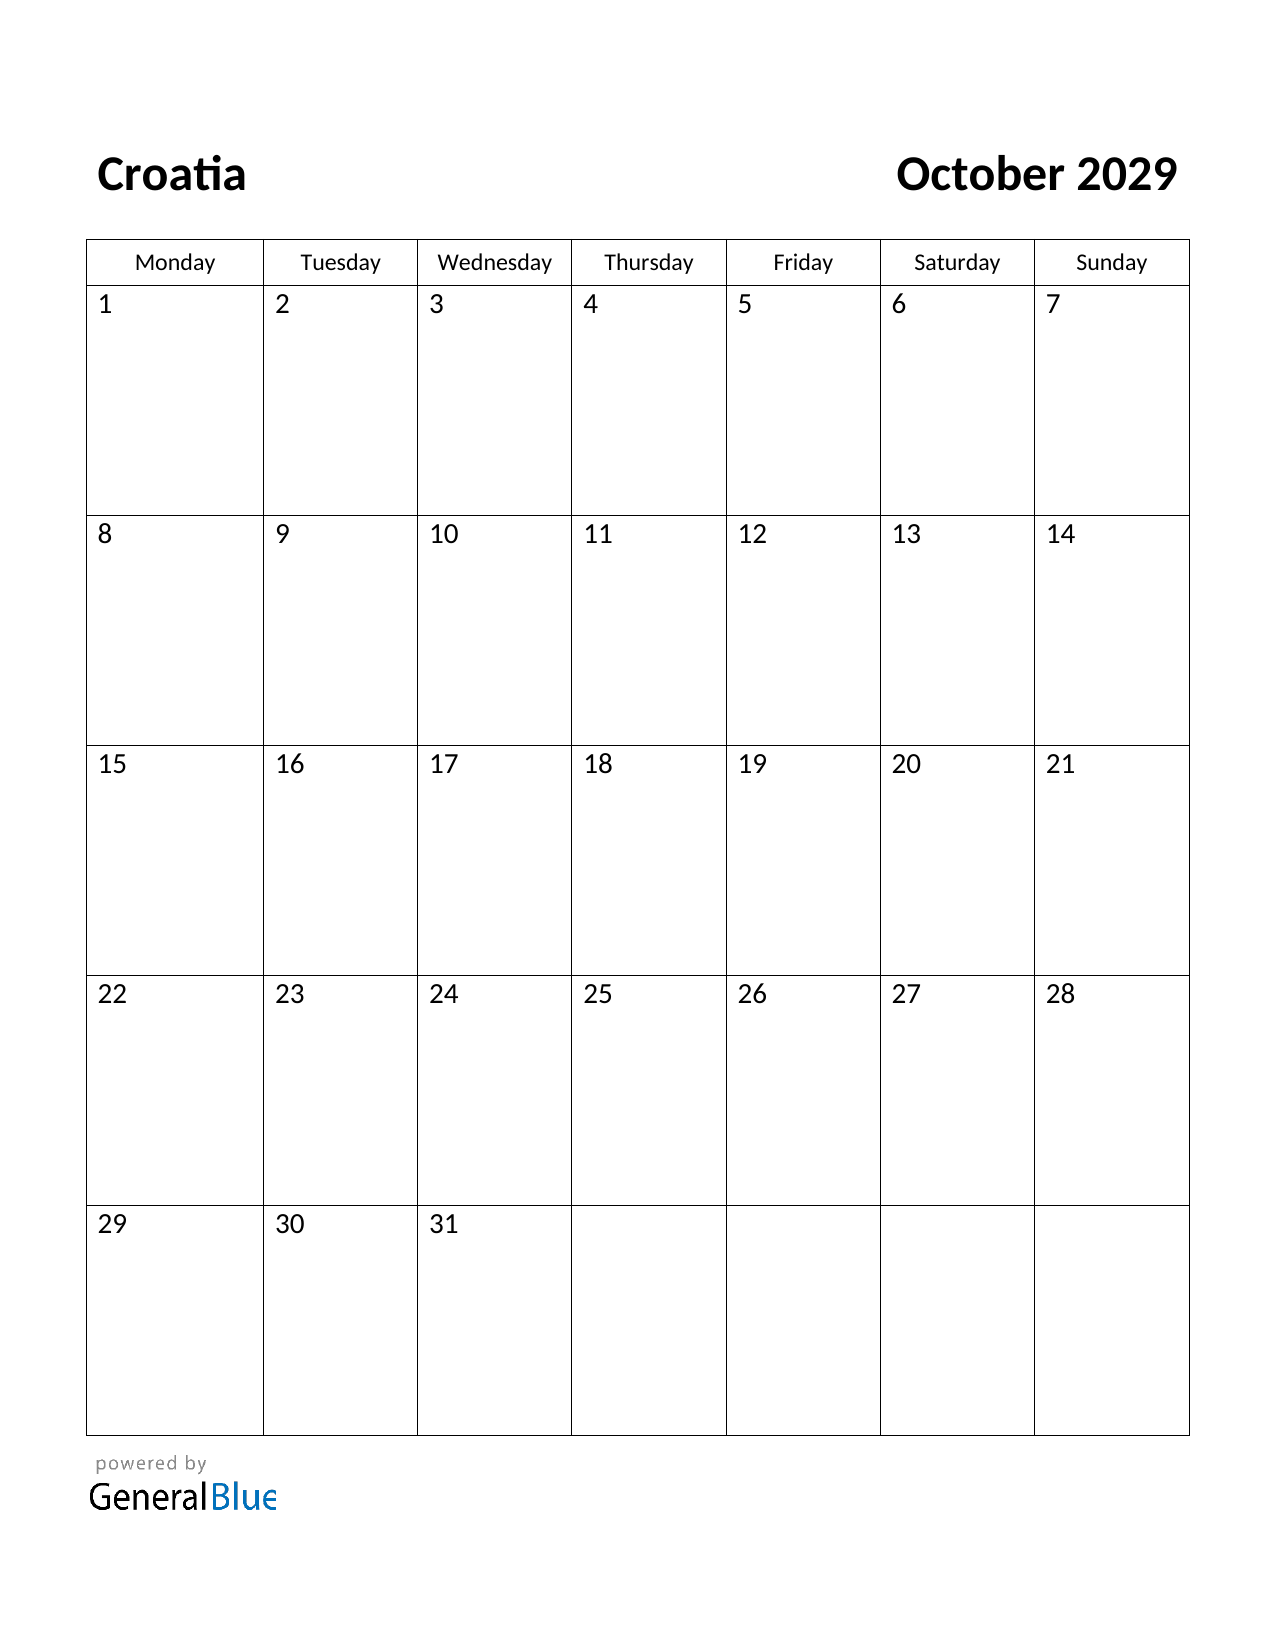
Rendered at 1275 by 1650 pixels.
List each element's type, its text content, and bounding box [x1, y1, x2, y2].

table_cell 28 [1035, 976, 1189, 1008]
table_cell 21 [1035, 746, 1189, 778]
table_header Croatia [86, 105, 572, 239]
table_cell Tuesday [264, 240, 417, 284]
table_cell 16 [264, 746, 417, 778]
table_cell [1035, 1238, 1189, 1434]
table_cell 12 [727, 516, 880, 548]
table_cell [264, 1238, 417, 1434]
table_cell [881, 1008, 1034, 1204]
table_header October 2029 [572, 105, 1189, 239]
table_cell 5 [727, 286, 880, 318]
table_cell 1 [87, 286, 263, 318]
table_cell [418, 778, 571, 974]
table_cell [86, 1436, 1189, 1534]
table_cell [264, 318, 417, 514]
table_cell [572, 548, 726, 744]
table_cell [727, 1206, 880, 1238]
table_cell 30 [264, 1206, 417, 1238]
table_cell [418, 318, 571, 514]
table_cell Saturday [881, 240, 1034, 284]
table_cell [418, 1008, 571, 1204]
table_cell 31 [418, 1206, 571, 1238]
table_cell [572, 1008, 726, 1204]
table_cell 23 [264, 976, 417, 1008]
table_cell [881, 318, 1034, 514]
table_cell 2 [264, 286, 417, 318]
table_cell 26 [727, 976, 880, 1008]
table_cell [881, 778, 1034, 974]
table_cell 29 [87, 1206, 263, 1238]
table_cell 22 [87, 976, 263, 1008]
table_cell [572, 778, 726, 974]
table_cell [87, 548, 263, 744]
table_cell [264, 548, 417, 744]
table_cell [1035, 318, 1189, 514]
table_cell [87, 1238, 263, 1434]
table_cell [572, 1206, 726, 1238]
table_cell Thursday [572, 240, 726, 284]
table_cell 17 [418, 746, 571, 778]
table_cell 18 [572, 746, 726, 778]
table_cell [727, 1008, 880, 1204]
table_cell [1035, 1008, 1189, 1204]
table_cell 4 [572, 286, 726, 318]
table_cell 8 [87, 516, 263, 548]
table_cell [572, 318, 726, 514]
table_cell [1035, 548, 1189, 744]
table_cell [881, 548, 1034, 744]
table_cell [727, 318, 880, 514]
table_cell 19 [727, 746, 880, 778]
table_cell [87, 1008, 263, 1204]
table_cell [264, 1008, 417, 1204]
table_cell 14 [1035, 516, 1189, 548]
table_cell 3 [418, 286, 571, 318]
table_cell 15 [87, 746, 263, 778]
table_cell [1035, 778, 1189, 974]
table_cell [418, 548, 571, 744]
table_cell 24 [418, 976, 571, 1008]
table_cell Friday [727, 240, 880, 284]
table_cell 25 [572, 976, 726, 1008]
table_cell 9 [264, 516, 417, 548]
table_cell [727, 1238, 880, 1434]
table_cell 7 [1035, 286, 1189, 318]
table_cell [87, 778, 263, 974]
table_cell 10 [418, 516, 571, 548]
table_cell [881, 1206, 1034, 1238]
table_cell 27 [881, 976, 1034, 1008]
table_cell 11 [572, 516, 726, 548]
table_cell [727, 548, 880, 744]
table_cell Wednesday [418, 240, 571, 284]
table_cell [87, 318, 263, 514]
table_cell [418, 1238, 571, 1434]
table_cell Sunday [1035, 240, 1189, 284]
table_cell [1035, 1206, 1189, 1238]
table_cell 6 [881, 286, 1034, 318]
table_cell [727, 778, 880, 974]
table_cell Monday [87, 240, 263, 284]
table_cell [881, 1238, 1034, 1434]
picture [88, 1452, 276, 1515]
table_cell [572, 1238, 726, 1434]
table_cell 20 [881, 746, 1034, 778]
table_cell [264, 778, 417, 974]
table_cell 13 [881, 516, 1034, 548]
